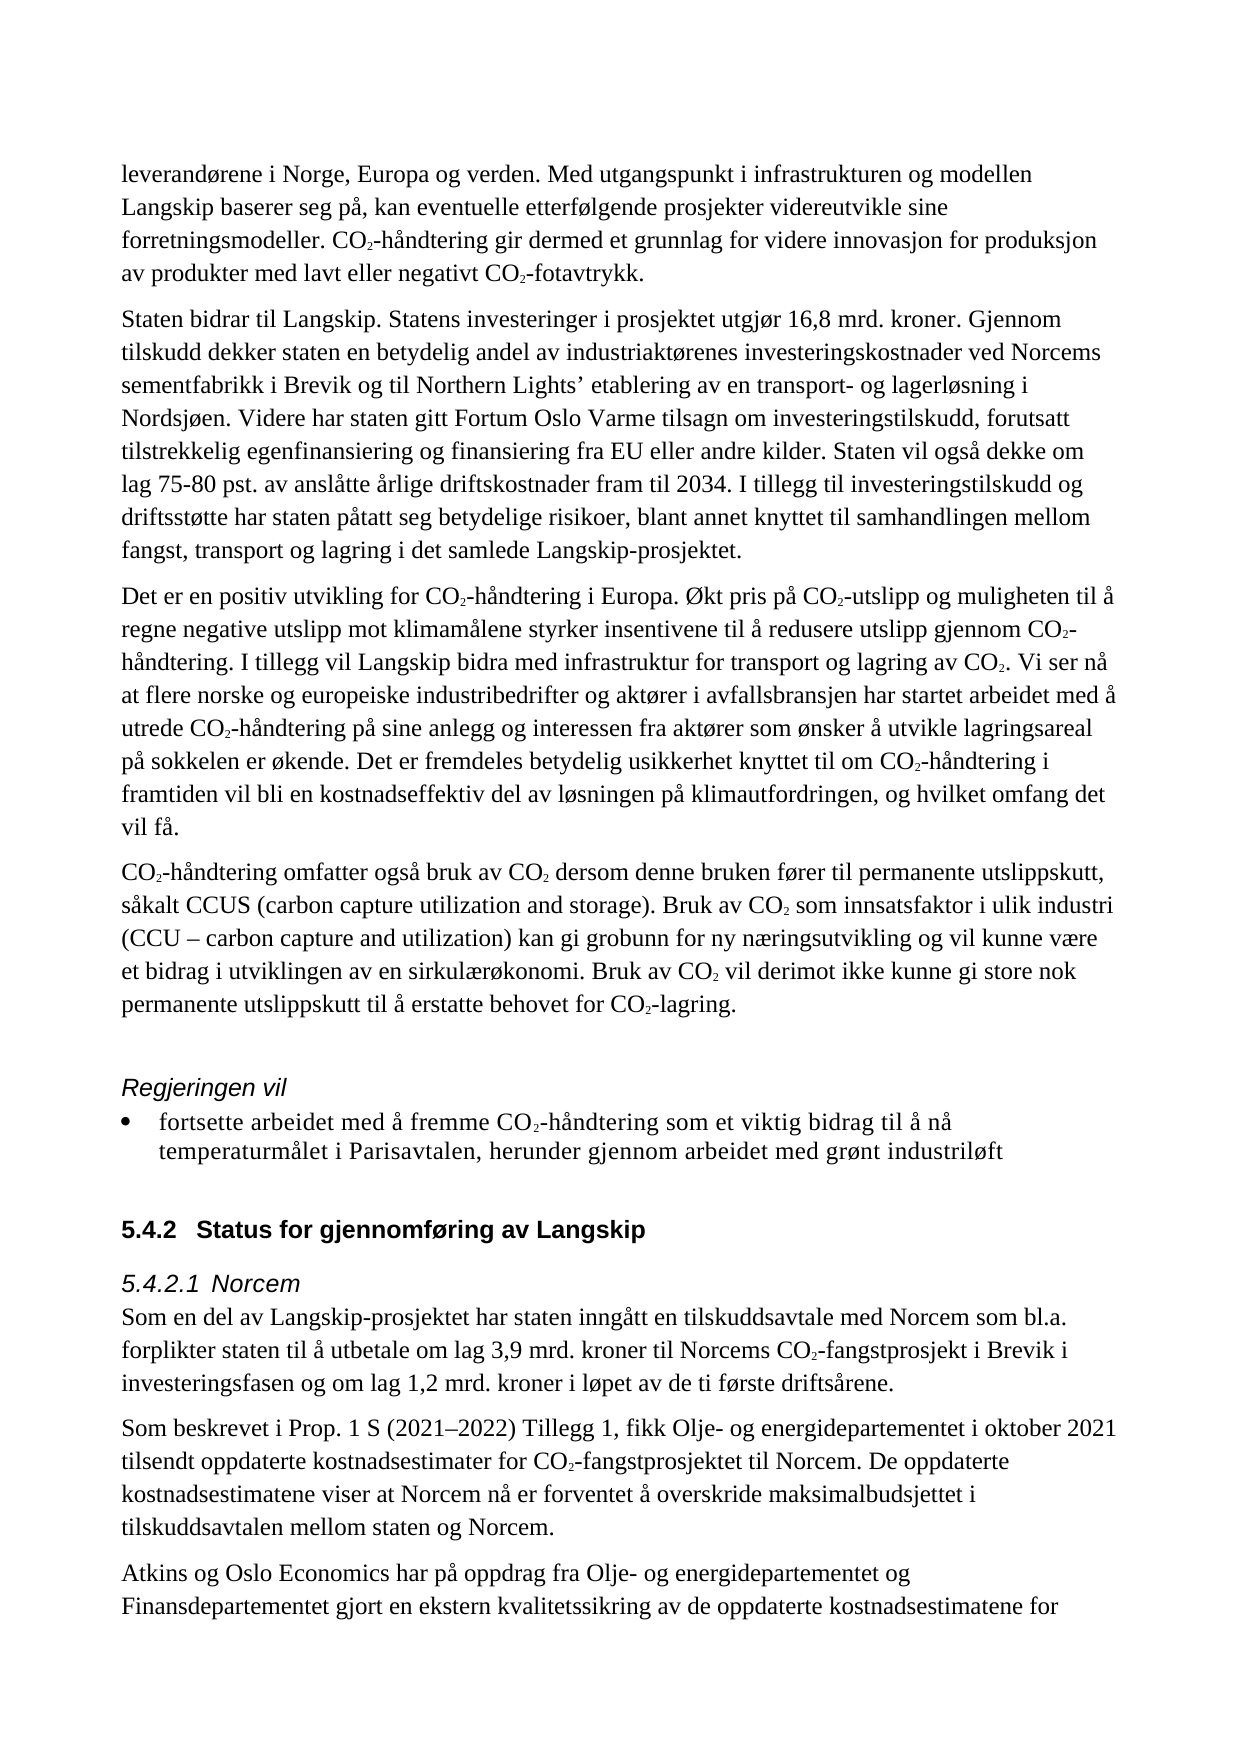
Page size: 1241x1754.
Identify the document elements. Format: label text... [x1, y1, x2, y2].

text Det er en positiv utvikling for CO2-håndtering i Europa. Økt pris på CO2-utslipp og muligheten til å regne negative utslipp mot klimamålene styrker insentivene til å redusere utslipp gjennom CO2-håndtering. I tillegg vil Langskip bidra med infrastruktur for transport og lagring av CO2. Vi ser nå at flere norske og europeiske industribedrifter og aktører i avfallsbransjen har startet arbeidet med å utrede CO2-håndtering på sine anlegg og interessen fra aktører som ønsker å utvikle lagringsareal på sokkelen er økende. Det er fremdeles betydelig usikkerhet knyttet til om CO2-håndtering i framtiden vil bli en kostnadseffektiv del av løsningen på klimautfordringen, og hvilket omfang det vil få. [121, 581, 1119, 841]
text CO2-håndtering omfatter også bruk av CO2 dersom denne bruken fører til permanente utslippskutt, såkalt CCUS (carbon capture utilization and storage). Bruk av CO2 som innsatsfaktor i ulik industri (CCU – carbon capture and utilization) kan gi grobunn for ny næringsutvikling og vil kunne være et bidrag i utviklingen av en sirkulærøkonomi. Bruk av CO2 vil derimot ikke kunne gi store nok permanente utslippskutt til å erstatte behovet for CO2-lagring. [121, 857, 1119, 1018]
text Som en del av Langskip-prosjektet har staten inngått en tilskuddsavtale med Norcem som bl.a. forplikter staten til å utbetale om lag 3,9 mrd. kroner til Norcems CO2-fangstprosjekt i Brevik i investeringsfasen og om lag 1,2 mrd. kroner i løpet av de ti første driftsårene. [121, 1302, 1119, 1397]
subtitle Norcem [121, 1269, 1119, 1298]
list fortsette arbeidet med å fremme CO2-håndtering som et viktig bidrag til å nå temperaturmålet i Parisavtalen, herunder gjennom arbeidet med grønt industriløft [121, 1107, 1119, 1165]
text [121, 159, 1119, 287]
text Staten bidrar til Langskip. Statens investeringer i prosjektet utgjør 16,8 mrd. kroner. Gjennom tilskudd dekker staten en betydelig andel av industriaktørenes investeringskostnader ved Norcems sementfabrikk i Brevik og til Northern Lights’ etablering av en transport- og lagerløsning i Nordsjøen. Videre har staten gitt Fortum Oslo Varme tilsagn om investeringstilskudd, forutsatt tilstrekkelig egenfinansiering og finansiering fra EU eller andre kilder. Staten vil også dekke om lag 75-80 pst. av anslåtte årlige driftskostnader fram til 2034. I tillegg til investeringstilskudd og driftsstøtte har staten påtatt seg betydelige risikoer, blant annet knyttet til samhandlingen mellom fangst, transport og lagring i det samlede Langskip-prosjektet. [121, 304, 1119, 564]
text Regjeringen vil [121, 1072, 1119, 1101]
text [121, 1558, 1119, 1620]
subtitle Status for gjennomføring av Langskip [121, 1215, 1119, 1244]
text Som beskrevet i Prop. 1 S (2021–2022) Tillegg 1, fikk Olje- og energidepartementet i oktober 2021 tilsendt oppdaterte kostnadsestimater for CO2-fangstprosjektet til Norcem. De oppdaterte kostnadsestimatene viser at Norcem nå er forventet å overskride maksimalbudsjettet i tilskuddsavtalen mellom staten og Norcem. [121, 1413, 1119, 1541]
